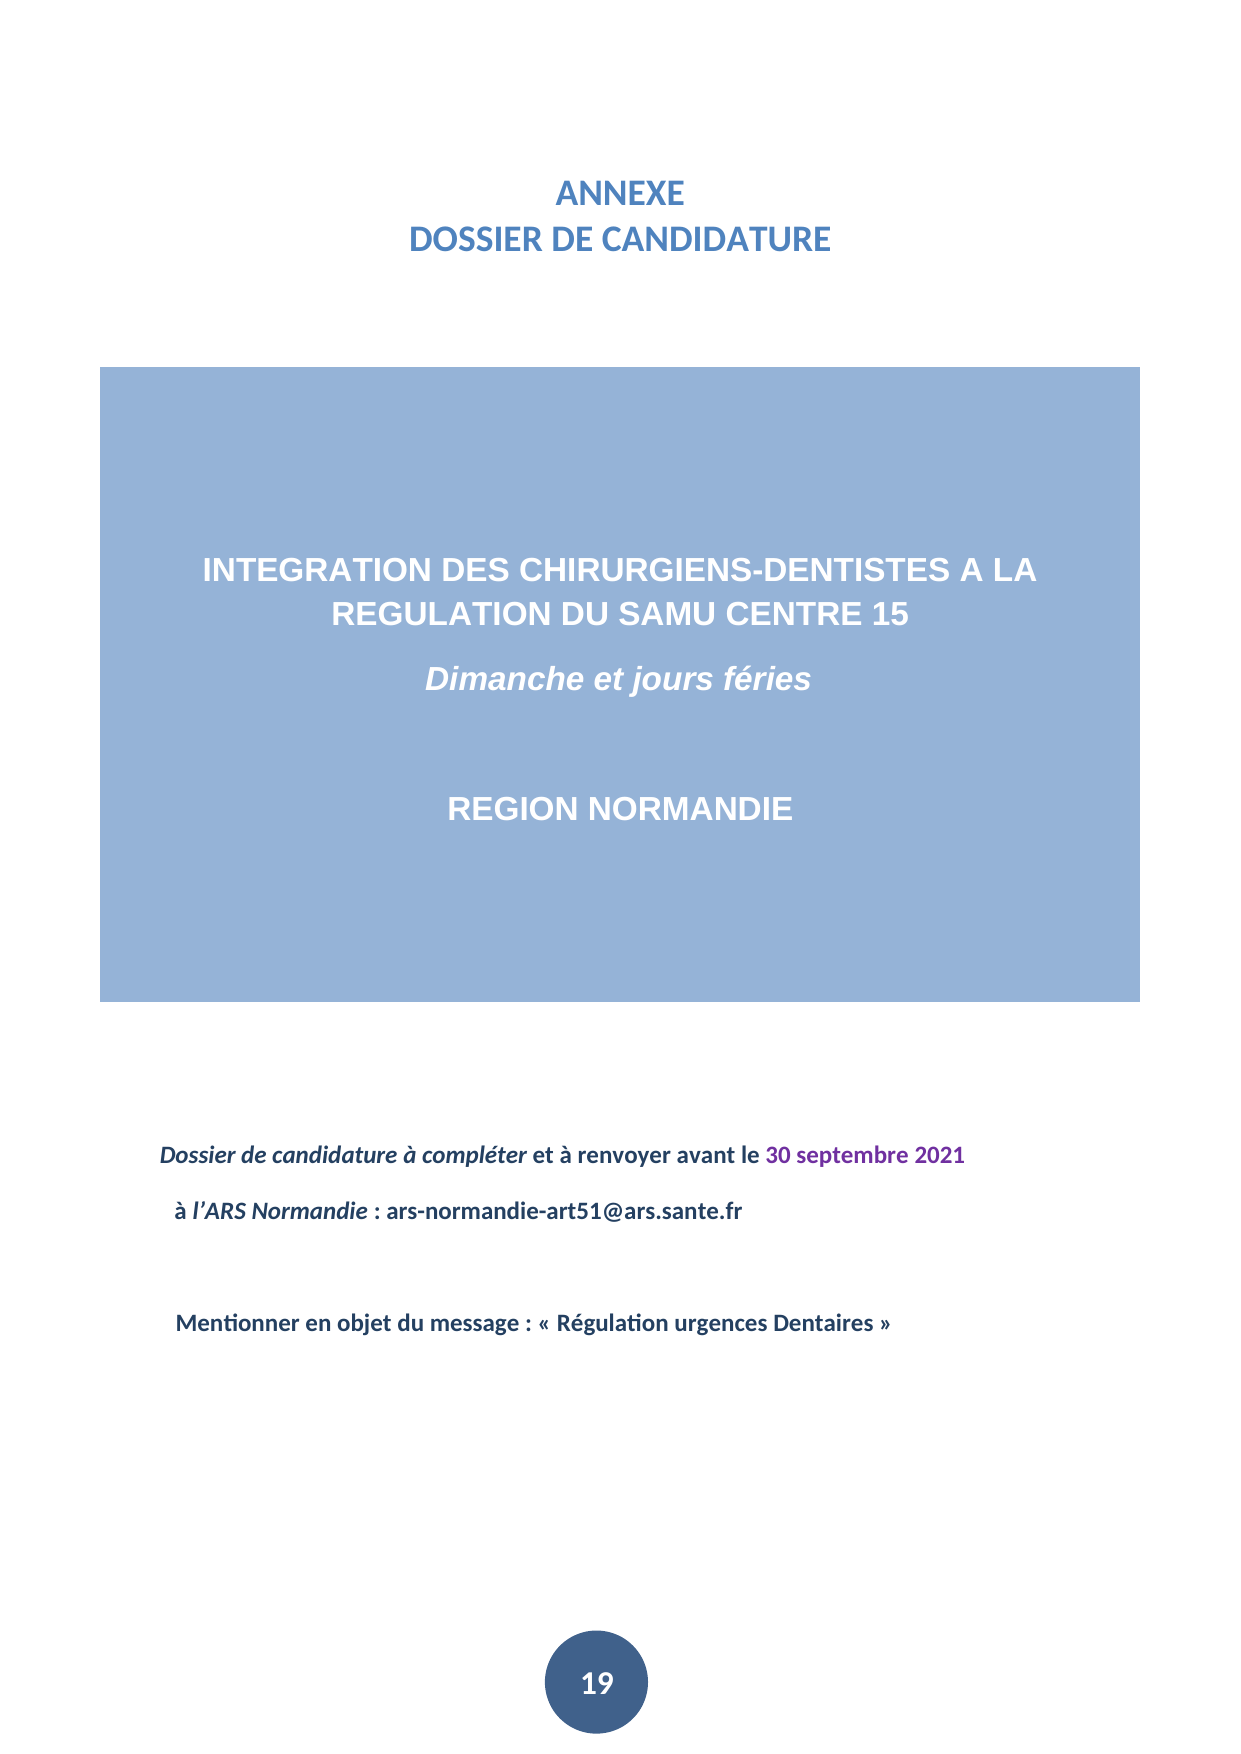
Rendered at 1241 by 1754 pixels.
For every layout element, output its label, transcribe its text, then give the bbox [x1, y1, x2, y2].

list à l’ARS Normandie : ars-normandie-art51@ars.sante.fr [174, 1195, 1140, 1226]
subtitle ANNEXE [100, 169, 1140, 215]
text Dossier de candidature à compléter et à renvoyer avant le 30 septembre 2021 [159, 1139, 1140, 1170]
text REGION NORMANDIE [100, 789, 1140, 827]
text INTEGRATION DES CHIRURGIENS-DENTISTES A LA REGULATION DU SAMU CENTRE 15 [100, 550, 1140, 632]
subtitle DOSSIER DE CANDIDATURE [100, 215, 1140, 261]
list Mentionner en objet du message : « Régulation urgences Dentaires » [175, 1307, 1140, 1337]
text Dimanche et jours féries [100, 659, 1140, 697]
